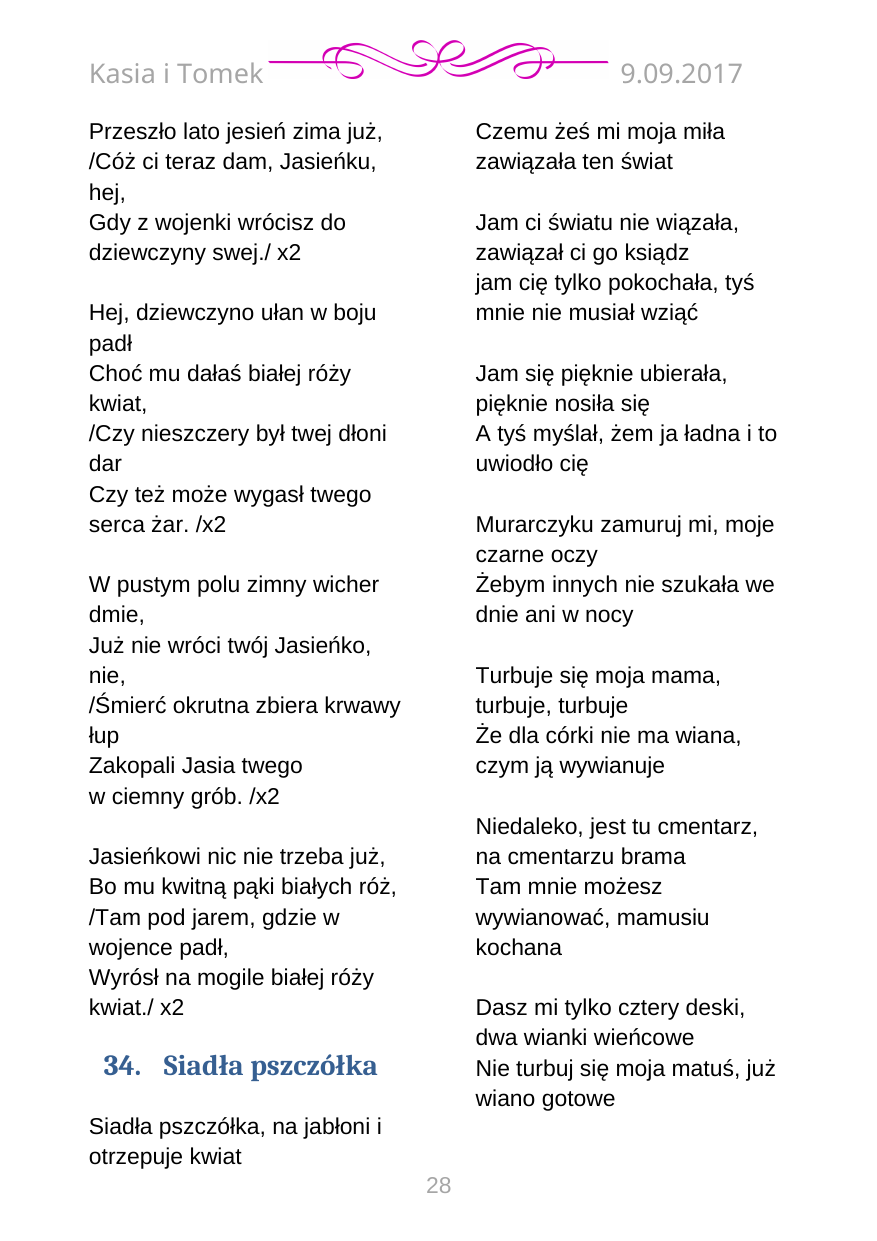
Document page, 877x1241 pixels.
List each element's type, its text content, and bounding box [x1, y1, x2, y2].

text Hej, dziewczyno ułan w boju padł [89, 299, 402, 356]
text Nie turbuj się moja matuś, już wiano gotowe [475, 1054, 788, 1111]
text Gdy z wojenki wrócisz do dziewczyny swej./ x2 [89, 209, 402, 265]
text Że dla córki nie ma wiana, czym ją wywianuje [475, 722, 788, 779]
text /Czy nieszczery był twej dłoni dar [89, 420, 402, 477]
text Bo mu kwitną pąki białych róż, [89, 873, 402, 900]
text Przeszło lato jesień zima już, [89, 118, 402, 144]
picture [268, 40, 609, 79]
subtitle Siadła pszczółka [103, 1049, 402, 1083]
text Jam ci światu nie wiązała, zawiązał ci go ksiądz [475, 209, 788, 265]
text Tam mnie możesz wywianować, mamusiu kochana [475, 873, 788, 960]
text Jam się pięknie ubierała, pięknie nosiła się [475, 360, 788, 416]
text Wyrósł na mogile białej róży kwiat./ x2 [89, 964, 402, 1021]
text Żebym innych nie szukała we dnie ani w nocy [475, 571, 788, 628]
text Niedaleko, jest tu cmentarz, na cmentarzu brama [475, 813, 788, 869]
text /Tam pod jarem, gdzie w wojence padł, [89, 903, 402, 960]
text jam cię tylko pokochała, tyś mnie nie musiał wziąć [475, 269, 788, 326]
text A tyś myślał, żem ja ładna i to uwiodło cię [475, 420, 788, 477]
text /Śmierć okrutna zbiera krwawy łup [89, 692, 402, 749]
text Choć mu dałaś białej róży kwiat, [89, 360, 402, 416]
text Czy też może wygasł twego serca żar. /x2 [89, 481, 402, 537]
text Dasz mi tylko cztery deski, dwa wianki wieńcowe [475, 994, 788, 1051]
text Jasieńkowi nic nie trzeba już, [89, 843, 402, 869]
text /Cóż ci teraz dam, Jasieńku, hej, [89, 148, 402, 205]
text Siadła pszczółka, na jabłoni i otrzepuje kwiat [89, 1113, 402, 1169]
text Turbuje się moja mama, turbuje, turbuje [475, 662, 788, 718]
text Już nie wróci twój Jasieńko, nie, [89, 632, 402, 688]
text Murarczyku zamuruj mi, moje czarne oczy [475, 511, 788, 567]
text W pustym polu zimny wicher dmie, [89, 571, 402, 628]
text Zakopali Jasia twego w ciemny grób. /x2 [89, 752, 402, 809]
text Czemu żeś mi moja miła zawiązała ten świat [475, 118, 788, 175]
